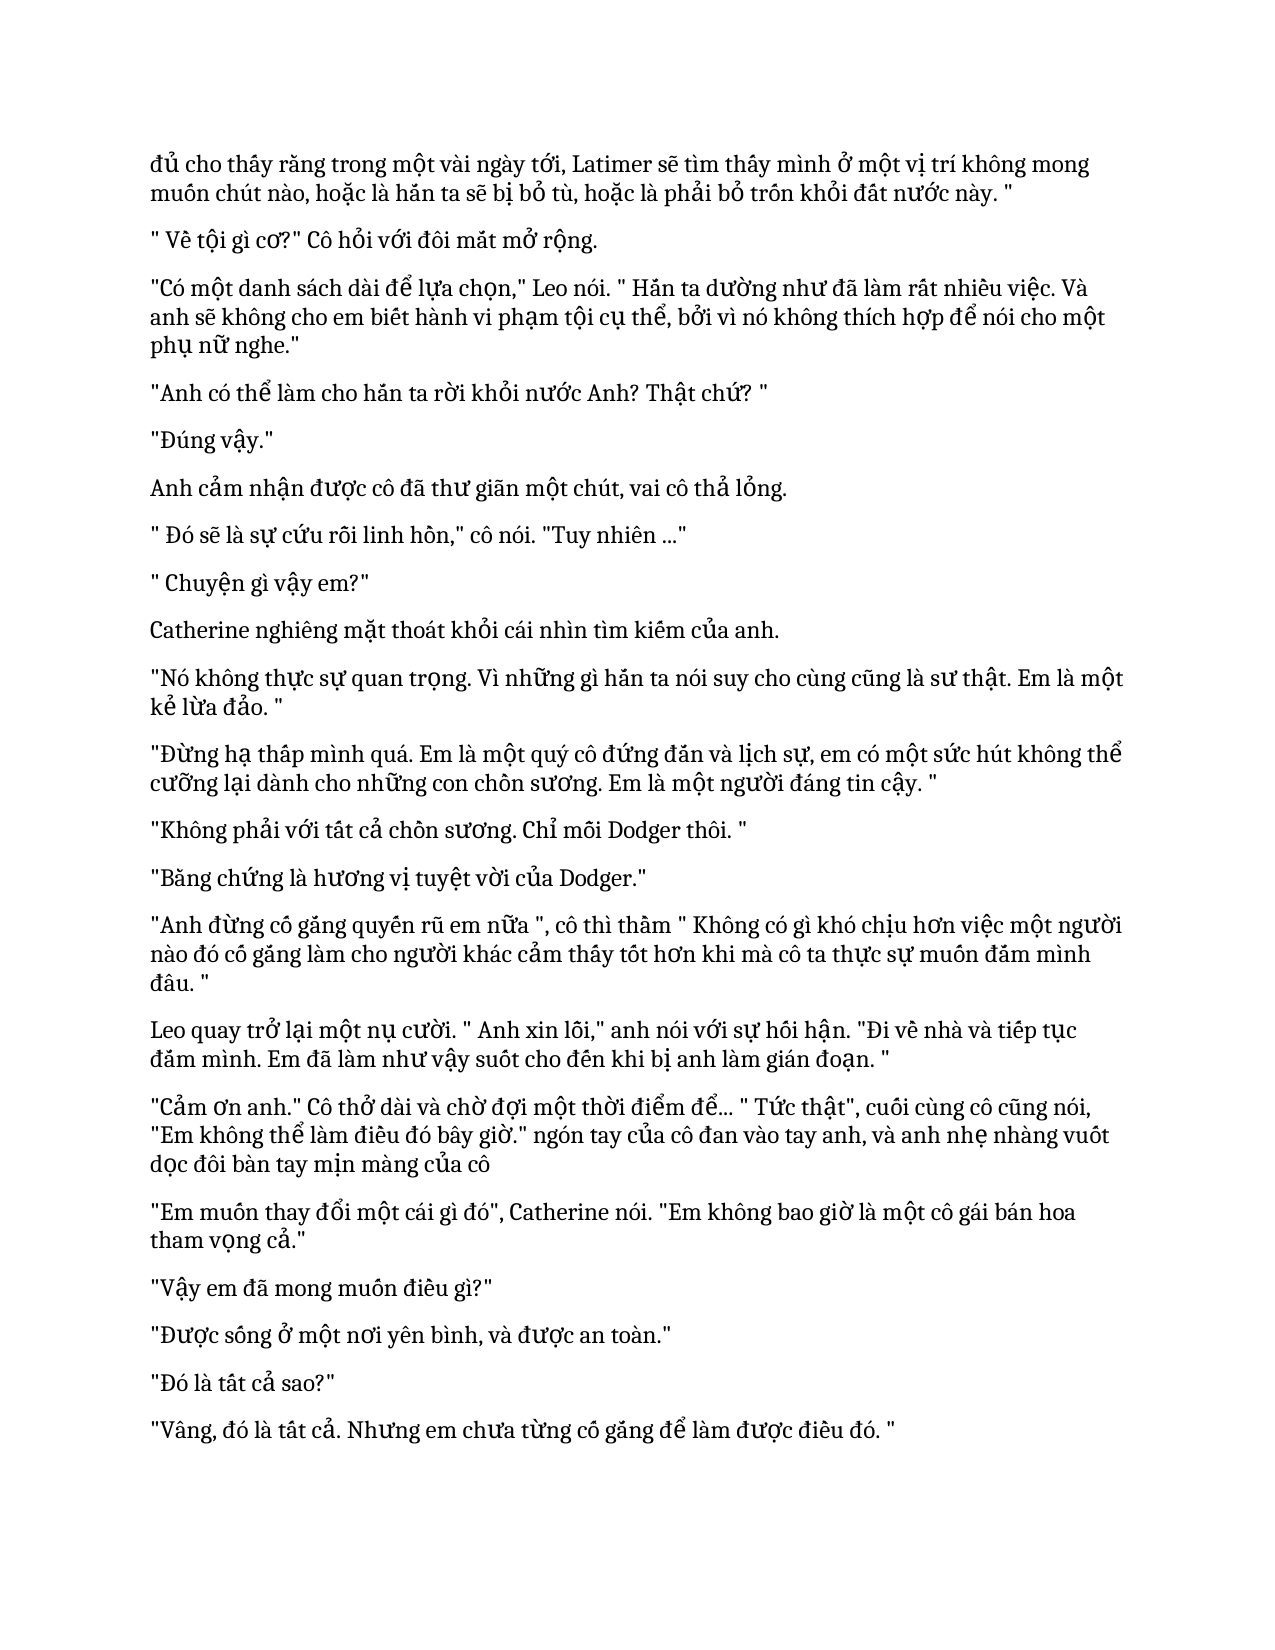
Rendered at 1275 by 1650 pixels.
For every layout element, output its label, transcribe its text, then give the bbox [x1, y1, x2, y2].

text "Vâng, đó là tất cả. Nhưng em chưa từng cố gắng để làm được điều đó. " [150, 1416, 1125, 1445]
text "Cảm ơn anh." Cô thở dài và chờ đợi một thời điểm để... " Tức thật", cuối cùng cô cũng nói, "Em không thể làm điều đó bây giờ." ngón tay của cô đan vào tay anh, và anh nhẹ nhàng vuốt dọc đôi bàn tay mịn màng của cô [150, 1092, 1125, 1179]
text "Bằng chứng là hương vị tuyệt vời của Dodger." [150, 864, 1125, 892]
text "Được sống ở một nơi yên bình, và được an toàn." [150, 1321, 1125, 1350]
text "Đó là tất cả sao?" [150, 1369, 1125, 1397]
text "Không phải với tất cả chồn sương. Chỉ mỗi Dodger thôi. " [150, 816, 1125, 845]
text "Đúng vậy." [150, 426, 1125, 455]
text " Về tội gì cơ?" Cô hỏi với đôi mắt mở rộng. [150, 226, 1125, 255]
text "Nó không thực sự quan trọng. Vì những gì hắn ta nói suy cho cùng cũng là sư thật. Em là một kẻ lừa đảo. " [150, 664, 1125, 721]
text "Vậy em đã mong muốn điều gì?" [150, 1274, 1125, 1302]
text Catherine nghiêng mặt thoát khỏi cái nhìn tìm kiếm của anh. [150, 616, 1125, 645]
text " Chuyện gì vậy em?" [150, 569, 1125, 597]
text " Đó sẽ là sự cứu rỗi linh hồn," cô nói. "Tuy nhiên ..." [150, 521, 1125, 550]
text "Anh có thể làm cho hắn ta rời khỏi nước Anh? Thật chứ? " [150, 379, 1125, 407]
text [150, 150, 1125, 207]
text Leo quay trở lại một nụ cười. " Anh xin lỗi," anh nói với sự hối hận. "Đi về nhà và tiếp tục đắm mình. Em đã làm như vậy suốt cho đến khi bị anh làm gián đoạn. " [150, 1016, 1125, 1074]
text "Đừng hạ thấp mình quá. Em là một quý cô đứng đắn và lịch sự, em có một sức hút không thể cưỡng lại dành cho những con chồn sương. Em là một người đáng tin cậy. " [150, 740, 1125, 797]
text "Em muốn thay đổi một cái gì đó", Catherine nói. "Em không bao giờ là một cô gái bán hoa tham vọng cả." [150, 1197, 1125, 1255]
text "Có một danh sách dài để lựa chọn," Leo nói. " Hắn ta dường như đã làm rất nhiều việc. Và anh sẽ không cho em biết hành vi phạm tội cụ thể, bởi vì nó không thích hợp để nói cho một phụ nữ nghe." [150, 274, 1125, 360]
text "Anh đừng cố gắng quyến rũ em nữa ", cô thì thầm " Không có gì khó chịu hơn việc một người nào đó cố gắng làm cho người khác cảm thấy tốt hơn khi mà cô ta thực sự muốn đắm mình đâu. " [150, 911, 1125, 997]
text Anh cảm nhận được cô đã thư giãn một chút, vai cô thả lỏng. [150, 474, 1125, 502]
